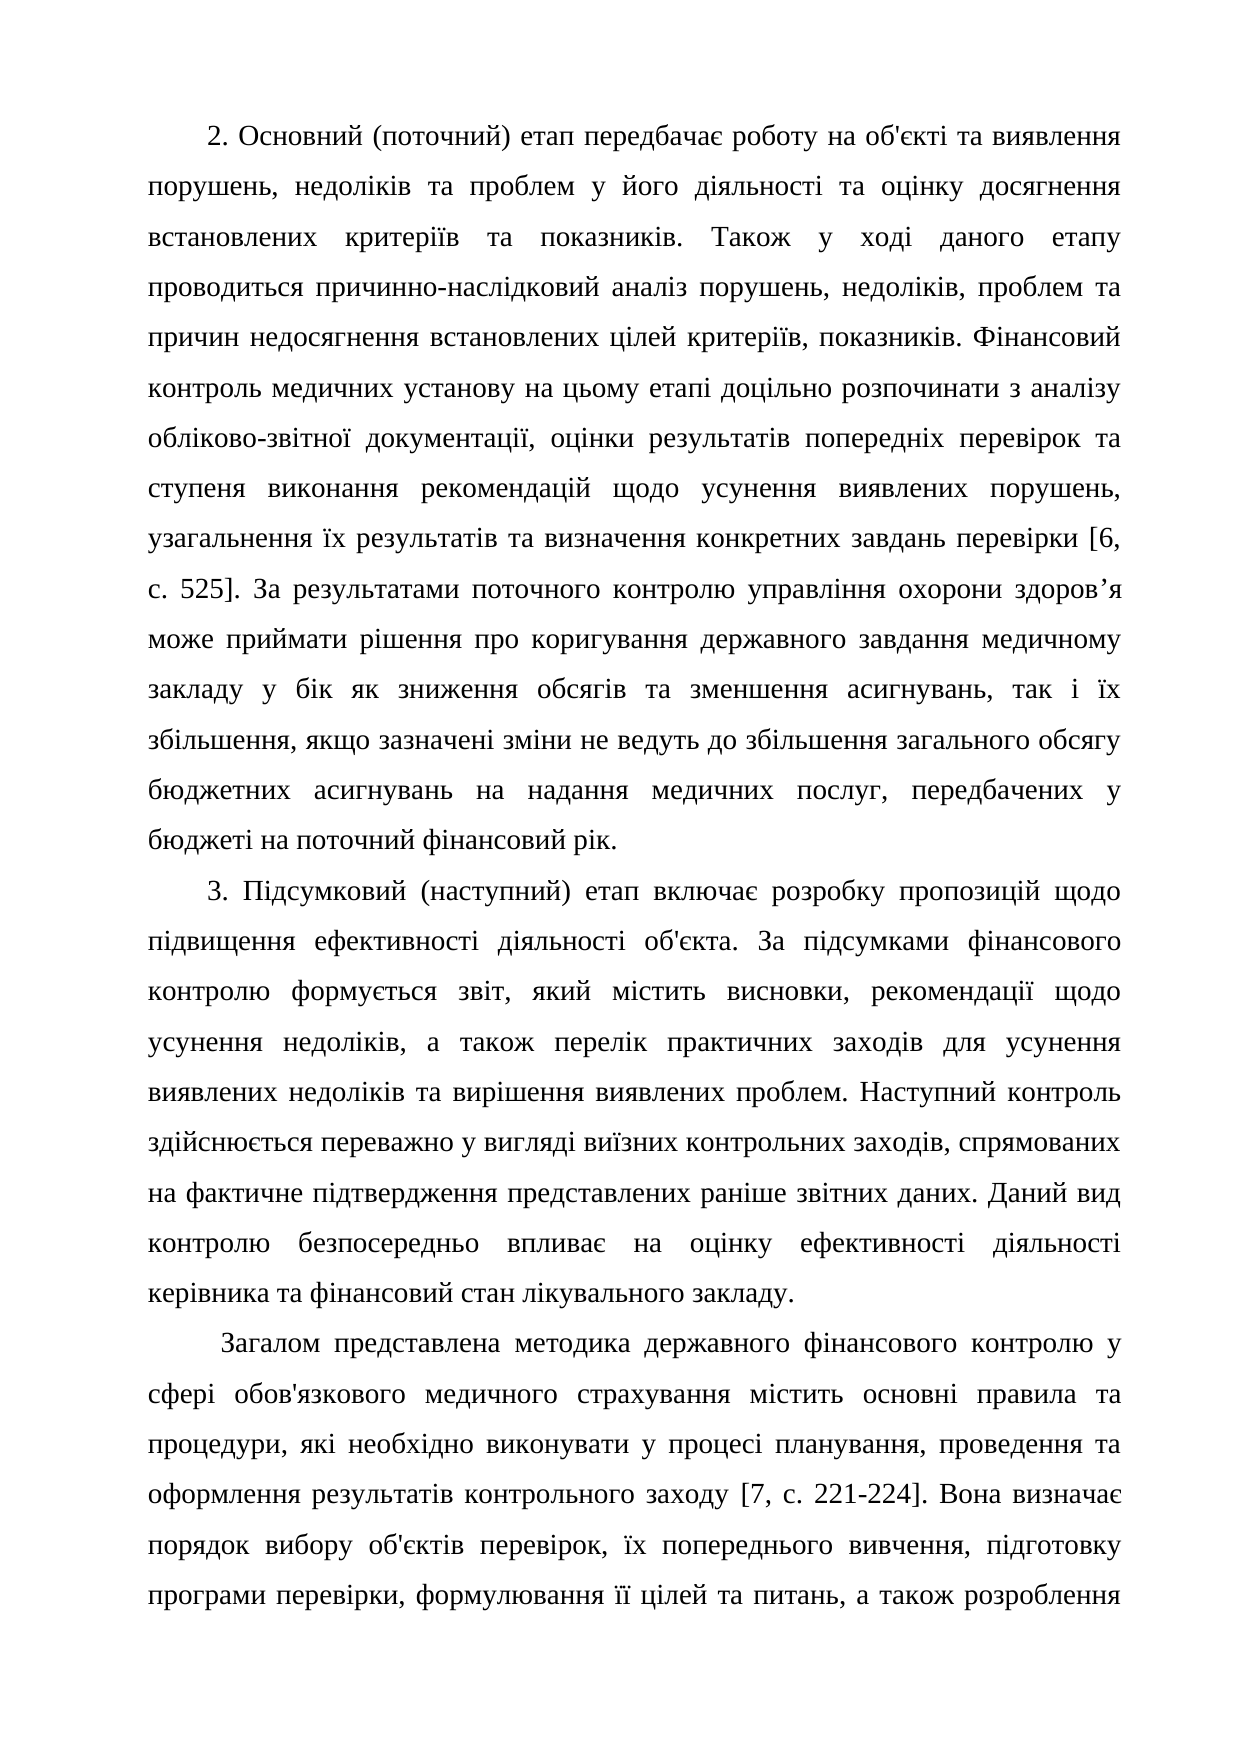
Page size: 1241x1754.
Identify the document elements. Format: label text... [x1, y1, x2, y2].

text 3. Підсумковий (наступний) етап включає розробку пропозицій щодо підвищення ефективності діяльності об'єкта. За підсумками фінансового контролю формується звіт, який містить висновки, рекомендації щодо усунення недоліків, а також перелік практичних заходів для усунення виявлених недоліків та вирішення виявлених проблем. Наступний контроль здійснюється переважно у вигляді виїзних контрольних заходів, спрямованих на фактичне підтвердження представлених раніше звітних даних. Даний вид контролю безпосередньо впливає на оцінку ефективності діяльності керівника та фінансовий стан лікувального закладу. [148, 873, 1122, 1309]
text 2. Основний (поточний) етап передбачає роботу на об'єкті та виявлення порушень, недоліків та проблем у його діяльності та оцінку досягнення встановлених критеріїв та показників. Також у ході даного етапу проводиться причинно-наслідковий аналіз порушень, недоліків, проблем та причин недосягнення встановлених цілей критеріїв, показників. Фінансовий контроль медичних установу на цьому етапі доцільно розпочинати з аналізу обліково-звітної документації, оцінки результатів попередніх перевірок та ступеня виконання рекомендацій щодо усунення виявлених порушень, узагальнення їх результатів та визначення конкретних завдань перевірки [6, с. 525]. За результатами поточного контролю управління охорони здоров’я може приймати рішення про коригування державного завдання медичному закладу у бік як зниження обсягів та зменшення асигнувань, так і їх збільшення, якщо зазначені зміни не ведуть до збільшення загального обсягу бюджетних асигнувань на надання медичних послуг, передбачених у бюджеті на поточний фінансовий рік. [148, 118, 1122, 856]
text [148, 1326, 1122, 1611]
